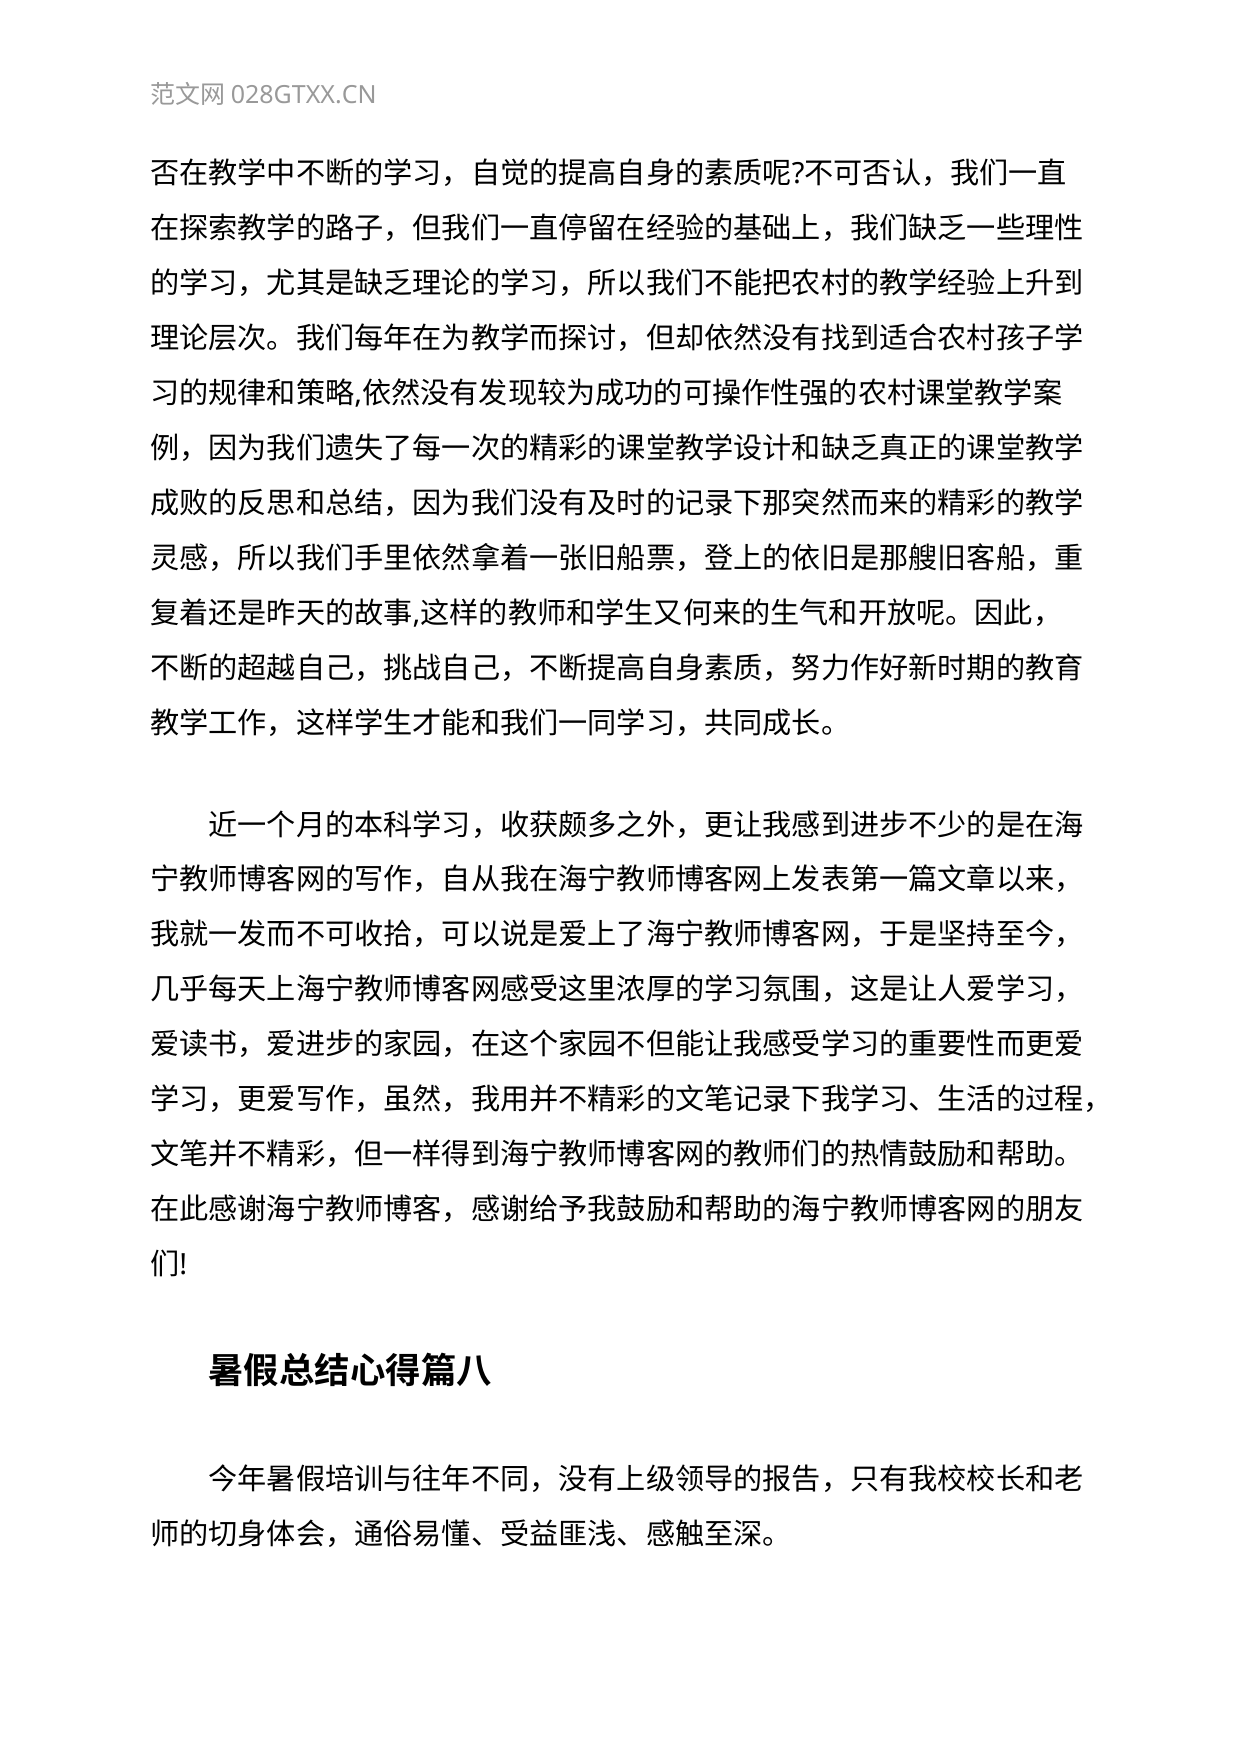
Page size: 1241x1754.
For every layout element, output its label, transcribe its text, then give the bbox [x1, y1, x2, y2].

text 今年暑假培训与往年不同，没有上级领导的报告，只有我校校长和老师的切身体会，通俗易懂、受益匪浅、感触至深。 [150, 1456, 1090, 1553]
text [150, 150, 1090, 742]
text 近一个月的本科学习，收获颇多之外，更让我感到进步不少的是在海宁教师博客网的写作，自从我在海宁教师博客网上发表第一篇文章以来，我就一发而不可收拾，可以说是爱上了海宁教师博客网，于是坚持至今，几乎每天上海宁教师博客网感受这里浓厚的学习氛围，这是让人爱学习，爱读书，爱进步的家园，在这个家园不但能让我感受学习的重要性而更爱学习，更爱写作，虽然，我用并不精彩的文笔记录下我学习、生活的过程，文笔并不精彩，但一样得到海宁教师博客网的教师们的热情鼓励和帮助。在此感谢海宁教师博客，感谢给予我鼓励和帮助的海宁教师博客网的朋友们! [150, 801, 1090, 1283]
text 暑假总结心得篇八 [150, 1342, 1090, 1393]
